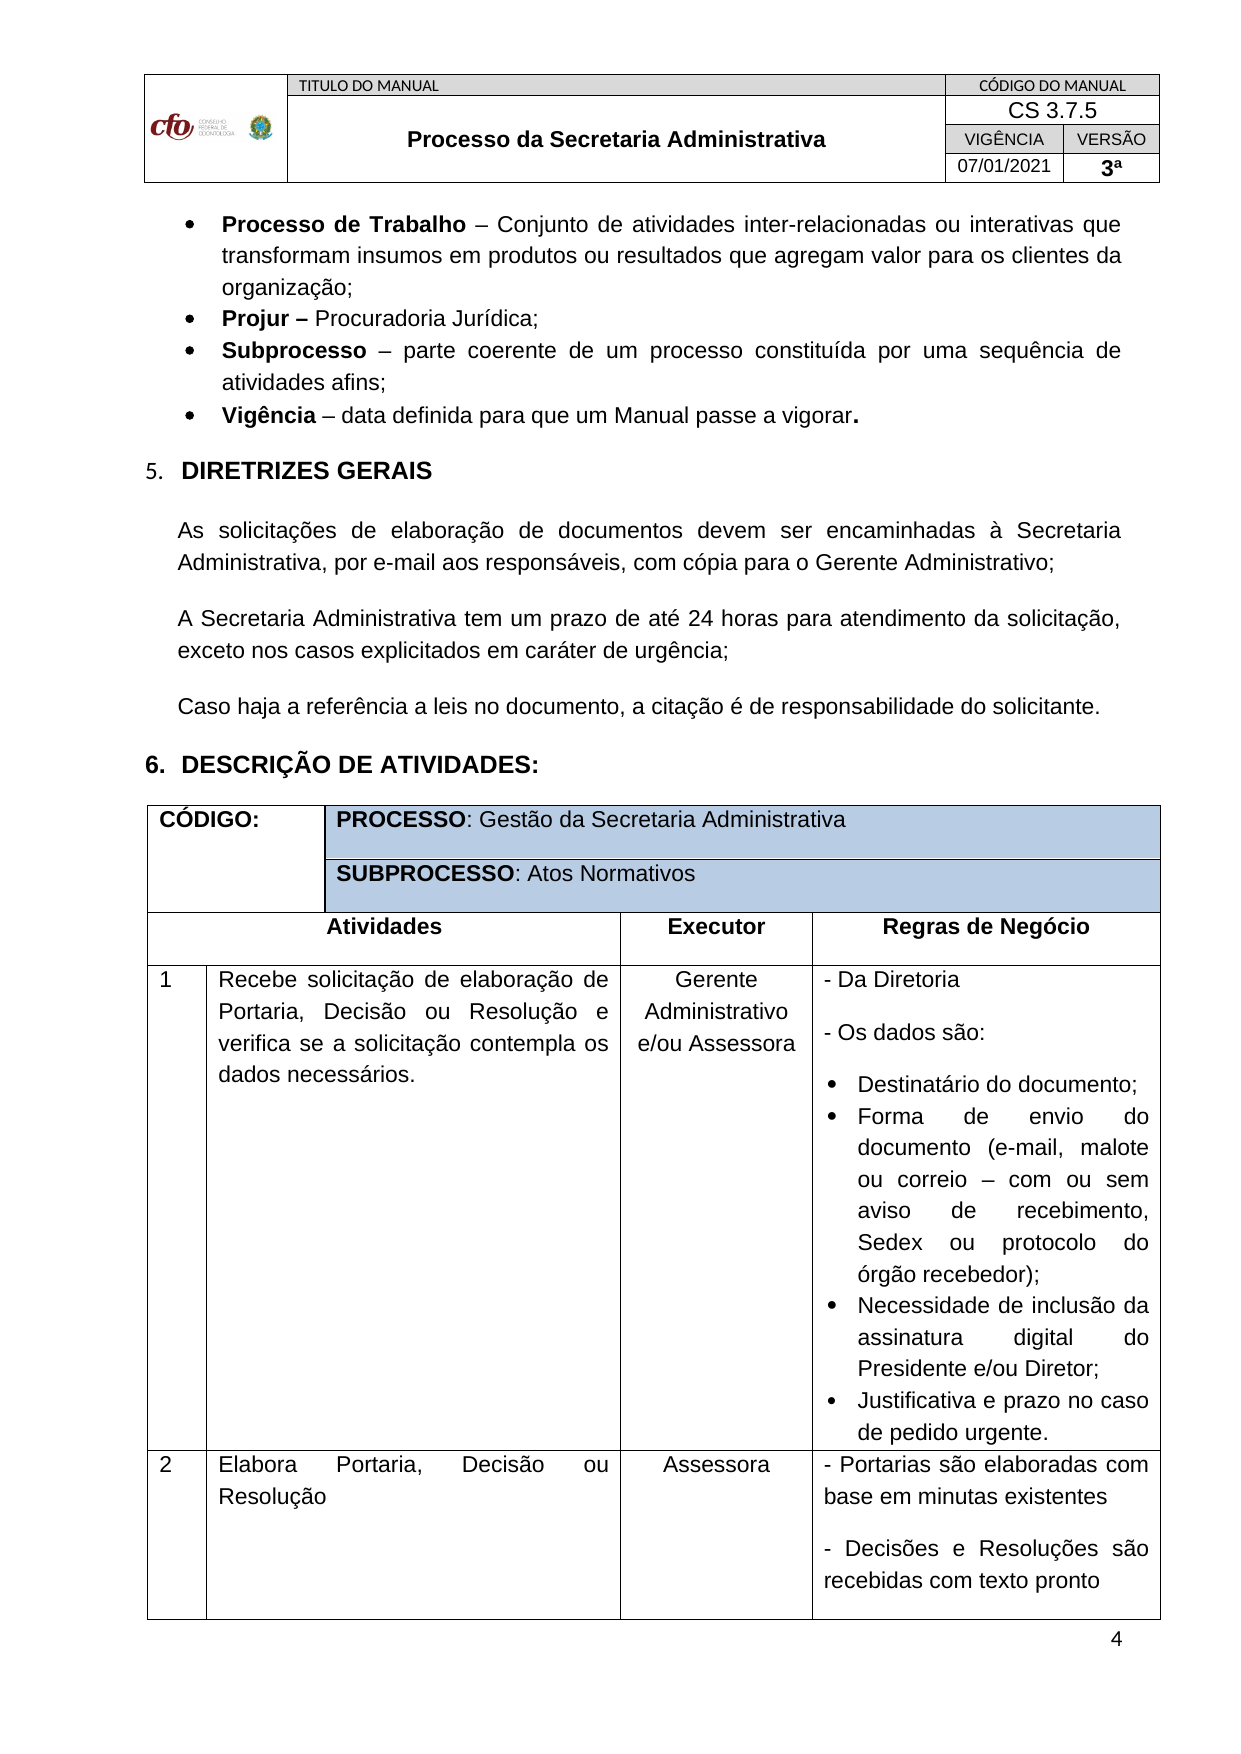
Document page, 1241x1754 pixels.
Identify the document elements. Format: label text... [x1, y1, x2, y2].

table_header PROCESSO: Gestão da Secretaria Administrativa [326, 806, 1160, 858]
picture [147, 111, 277, 142]
list Processo de Trabalho – Conjunto de atividades inter-relacionadas ou interativas que transformam insumos em produtos ou resultados que agregam valor para os clientes da organização; [186, 211, 1122, 300]
list Projur – Procuradoria Jurídica; [186, 305, 1122, 332]
table_cell 1 [148, 966, 206, 1450]
text A Secretaria Administrativa tem um prazo de até 24 horas para atendimento da solicitação, exceto nos casos explicitados em caráter de urgência; [177, 605, 1122, 663]
list DESCRIÇÃO DE ATIVIDADES: [145, 750, 1122, 778]
text As solicitações de elaboração de documentos devem ser encaminhadas à Secretaria Administrativa, por e-mail aos responsáveis, com cópia para o Gerente Administrativo; [177, 517, 1122, 575]
table_cell - Da Diretoria - Os dados são: Destinatário do documento; Forma de envio do documento (e-mail, malote ou correio – com ou sem aviso de recebimento, Sedex ou protocolo do órgão recebedor); Necessidade de inclusão da assinatura digital do Presidente e/ou Diretor; Justificativa e prazo no caso de pedido urgente. [813, 966, 1160, 1450]
table_cell Atividades [148, 913, 620, 965]
table_cell SUBPROCESSO: Atos Normativos [326, 860, 1160, 912]
table_header CÓDIGO: [148, 806, 324, 912]
table_cell Gerente Administrativo e/ou Assessora [621, 966, 812, 1450]
list DIRETRIZES GERAIS [145, 455, 1122, 486]
table_cell Regras de Negócio [813, 913, 1160, 965]
table_cell Assessora [621, 1451, 812, 1619]
table_cell Executor [621, 913, 812, 965]
list Vigência – data definida para que um Manual passe a vigorar. [186, 400, 1122, 429]
list Subprocesso – parte coerente de um processo constituída por uma sequência de atividades afins; [186, 337, 1122, 395]
text Caso haja a referência a leis no documento, a citação é de responsabilidade do solicitante. [177, 693, 1122, 719]
table_cell Elabora Portaria, Decisão ou Resolução [207, 1451, 620, 1619]
table_cell Recebe solicitação de elaboração de Portaria, Decisão ou Resolução e verifica se a solicitação contempla os dados necessários. [207, 966, 620, 1450]
table_cell 2 [148, 1451, 206, 1619]
